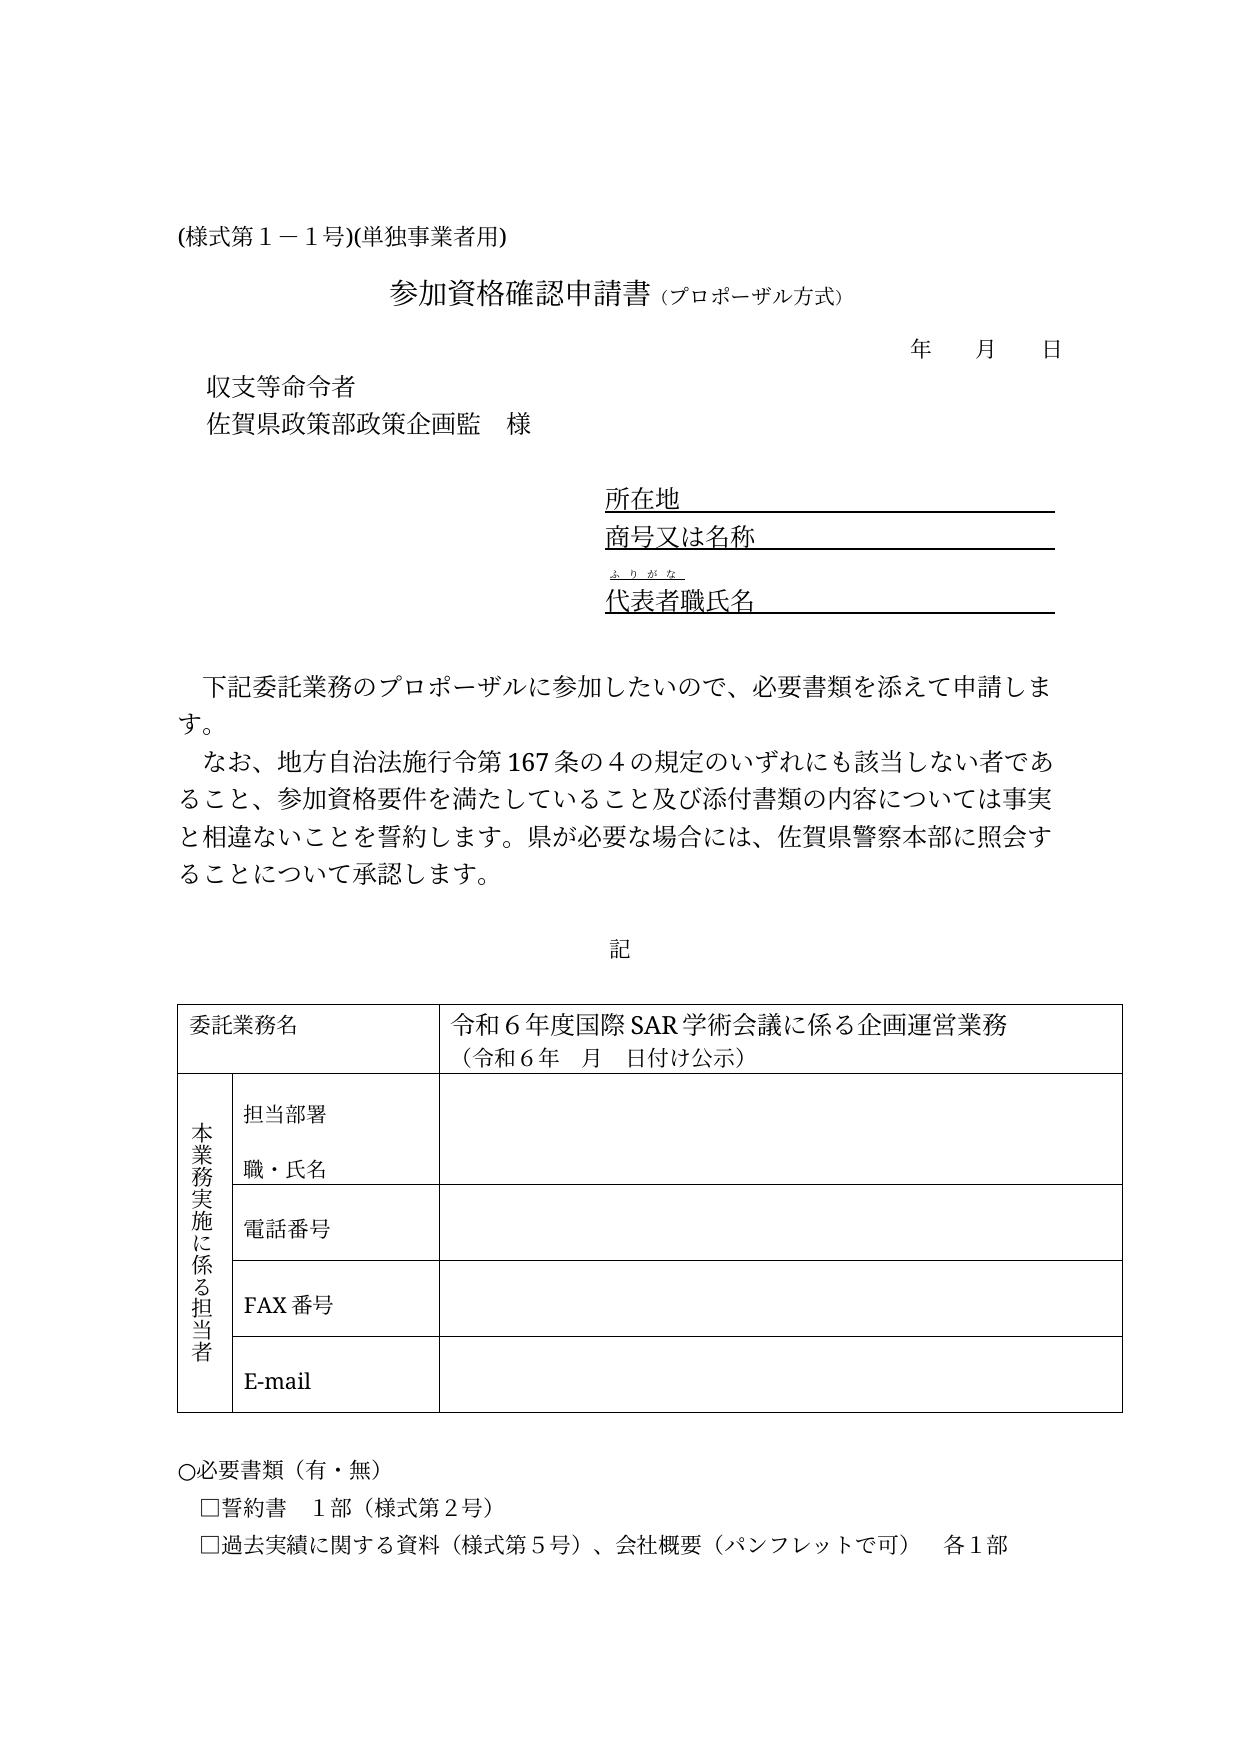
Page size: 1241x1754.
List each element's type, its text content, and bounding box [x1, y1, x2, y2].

text □過去実績に関する資料（様式第５号）、会社概要（パンフレットで可） 各１部 [177, 1525, 1063, 1563]
table_header 委託業務名 [178, 1005, 439, 1073]
table_cell [440, 1337, 1122, 1412]
text 参加資格確認申請書（プロポーザル方式） [177, 254, 1063, 329]
table_cell [440, 1261, 1122, 1336]
text □誓約書 １部（様式第２号） [177, 1488, 1063, 1525]
text 所在地 [177, 479, 1063, 517]
subtitle 記 [177, 929, 1063, 967]
table_cell [440, 1185, 1122, 1260]
table_cell [440, 1074, 1122, 1184]
table_cell 担当部署 職・氏名 [233, 1074, 439, 1184]
text 商号又は名称 [177, 517, 1063, 554]
text なお、地方自治法施行令第167条の４の規定のいずれにも該当しない者であること、参加資格要件を満たしていること及び添付書類の内容については事実と相違ないことを誓約します。県が必要な場合には、佐賀県警察本部に照会することについて承認します。 [177, 742, 1063, 892]
text 収支等命令者 [177, 367, 1063, 404]
text 年 月 日 [177, 329, 1063, 367]
table_cell FAX番号 [233, 1261, 439, 1336]
text (様式第１－１号)(単独事業者用) [177, 217, 1063, 254]
text 職氏名 [177, 554, 1063, 629]
table_cell 電話番号 [233, 1185, 439, 1260]
table_header 令和６年度国際SAR学術会議に係る企画運営業務 （令和６年 月 日付け公示） [440, 1005, 1122, 1073]
text ○必要書類（有・無） [177, 1450, 1063, 1488]
table_cell 本業務実施に係る担当者 [178, 1074, 232, 1412]
table_cell E-mail [233, 1337, 439, 1412]
text 佐賀県政策部政策企画監 様 [177, 404, 1063, 442]
text 下記委託業務のプロポーザルに参加したいので、必要書類を添えて申請します。 [177, 667, 1063, 742]
